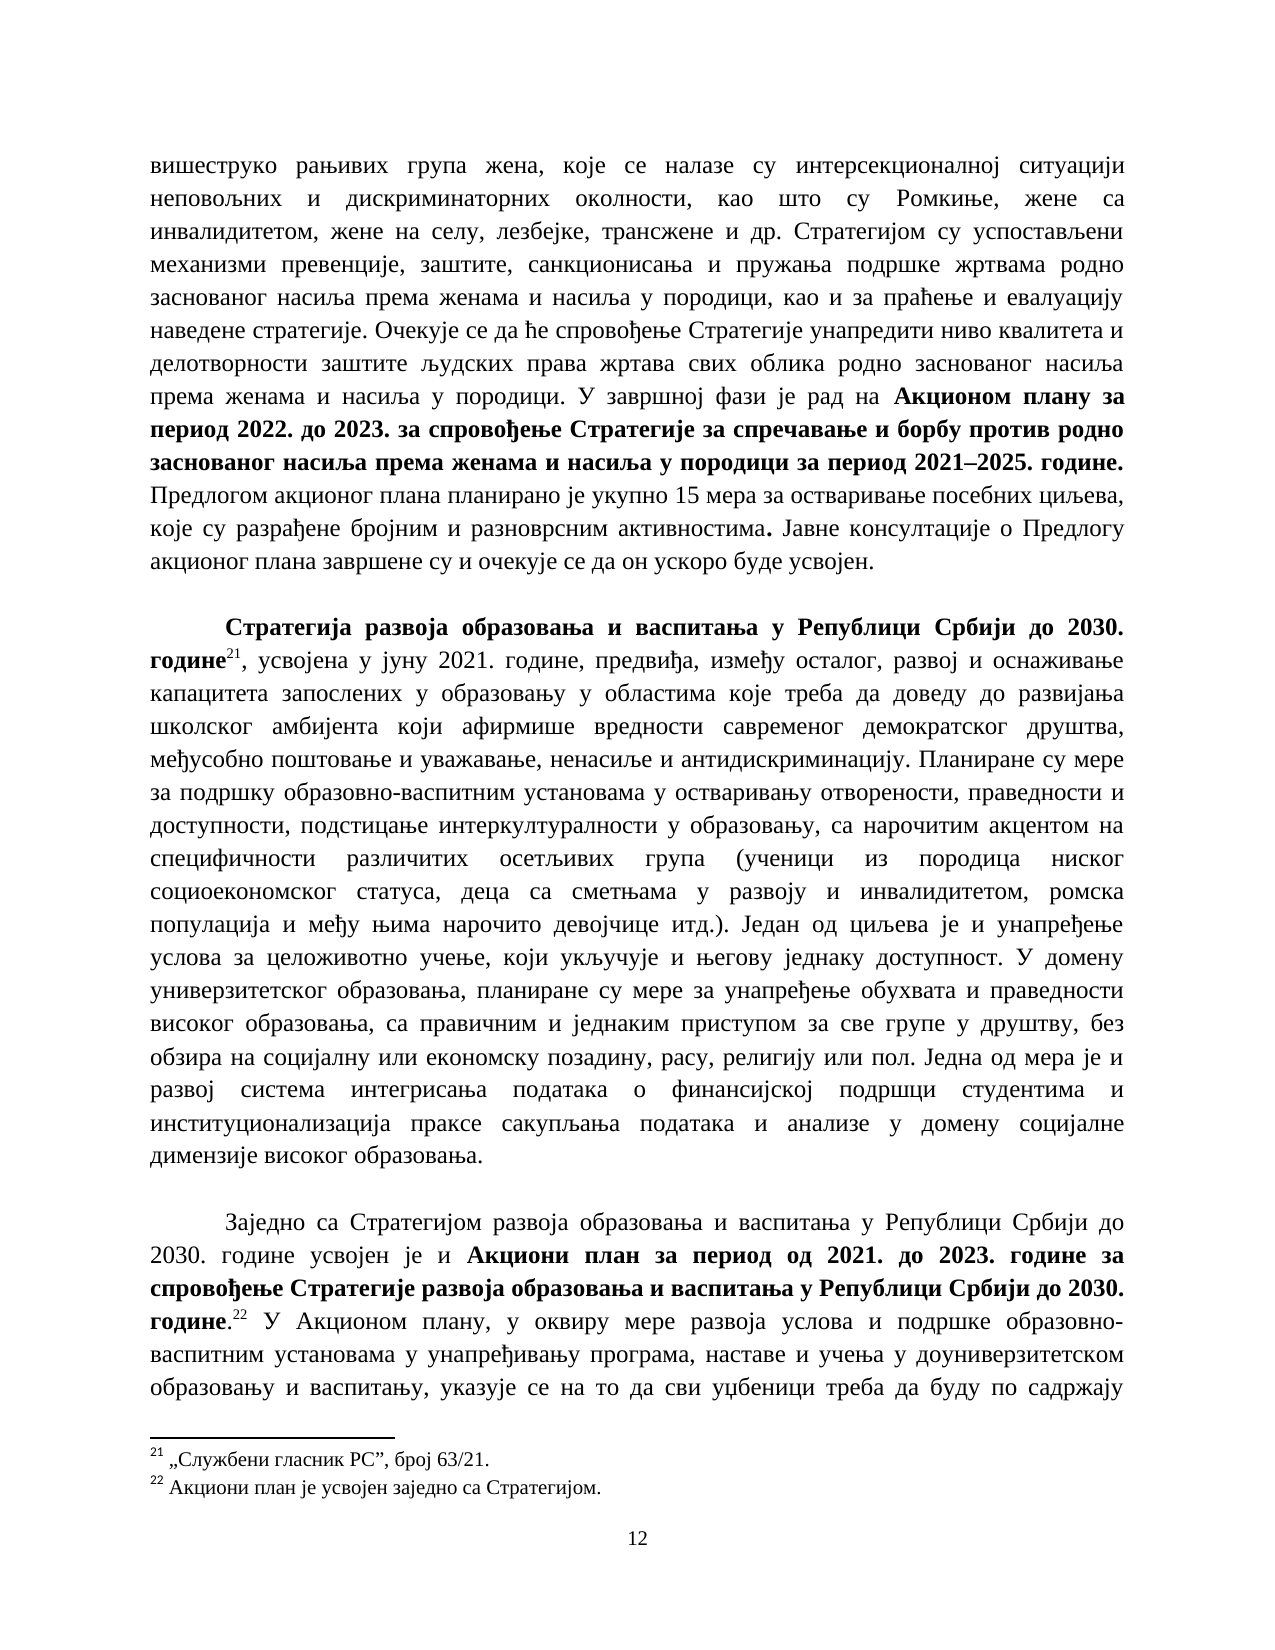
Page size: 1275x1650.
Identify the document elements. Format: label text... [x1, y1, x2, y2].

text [150, 1207, 1125, 1401]
text Стратегија развоја образовања и васпитања у Републици Србији до 2030. године, усвојена у јуну 2021. године, предвиђа, између осталог, развој и оснаживање капацитета запослених у образовању у областима које треба да доведу до развијања школског амбијента који афирмише вредности савременог демократског друштва, међусобно поштовање и уважавање, ненасиље и антидискриминацију. Планиране су мере за подршку образовно-васпитним установама у остваривању отворености, праведности и доступности, подстицање интеркултуралности у образовању, са нарочитим акцентом на специфичности различитих осетљивих група (ученици из породица ниског социоекономског статуса, деца са сметњама у развоју и инвалидитетом, ромска популација и међу њима нарочито девојчице итд.). Један од циљева је и унапређење услова за целоживотно учење, који укључује и његову једнаку доступност. У домену универзитетског образовања, планиране су мере за унапређење обухвата и праведности високог образовања, са правичним и једнаким приступом за све групе у друштву, без обзира на социјалну или економску позадину, расу, религију или пол. Једна од мера је и развој система интегрисања података о финансијској подршци студентима и институционализација праксе сакупљања података и анализе у домену социјалне димензије високог образовања. [150, 612, 1125, 1169]
text Стратегија за спречавање и борбу против родно заснованог насиља према женама и насиља у породици за период 2021–2025. године има за циљ обезбеђивање ефикасне превенције и заштите од свих облика родно заснованог насиља према женама и девојчицама и насиља у породици и развијеног родно одговорног система услуга подршке жртвама насиља. Овај општи циљ Стратегије је у функцији је свеобухватне примене ратификованих међународних уговора, првенствено Конвенцијe о елиминисању свих облика дискриминације жена и Конвенције Савета Европе о спречавању и борби против насиља над женама и насиља у породици. Стратегијом су утврђена четири посебна циља: 1) унапређено деловање свих актера на превенцији родно заснованог насиља према женама и насиља у породици; 2) обезбеђена ефикасна и делотворна заштита жртава и успостављене доступне и адекватне опште и специјализоване услуге подршке жртвама насиља; 3) инкриминисани сви облици насиља према женама и насиља у породици, у складу са међународним стандардима, обезбеђени услови за адекватно процесуирање и кажњавање учинилаца, унапређен положај жртава и сведока и остваривање права жртава на обештећење; и 4) интегрисане јавне политике и успостављен целовит и функционалан систем прикупљања и анализе података о родно заснованом насиљу према женама и насиљу у породици. Стратегијом је утврђено укупно 15 регулаторних, подстицајних, информативно-едукативних и других мера. Сагледан је неповољан положај појединих вишеструко рањивих група жена, које се налазе су интерсекционалној ситуацији неповољних и дискриминаторних околности, као што су Ромкиње, жене са инвалидитетом, жене на селу, лезбејке, трансжене и др. Стратегијом су успостављени механизми превенције, заштите, санкционисања и пружања подршке жртвама родно заснованог насиља према женама и насиља у породици, као и за праћење и евалуацију наведене стратегије. Очекује се да ће спровођење Стратегије унапредити ниво квалитета и делотворности заштите људских права жртава свих облика родно заснованог насиља према женама и насиља у породици. У завршној фази je рад на Акционом плану за период 2022. до 2023. за спровођење Стратегије за спречавање и борбу против родно заснованог насиља према женама и насиља у породици за период 2021–2025. године. Предлогом акционог плана планирано је укупно 15 мера за остваривање посебних циљева, које су разрађене бројним и разноврсним активностима. Јавне консултације о Предлогу акционог плана завршене су и очекује се да он ускоро буде усвојен. [150, 150, 1125, 575]
